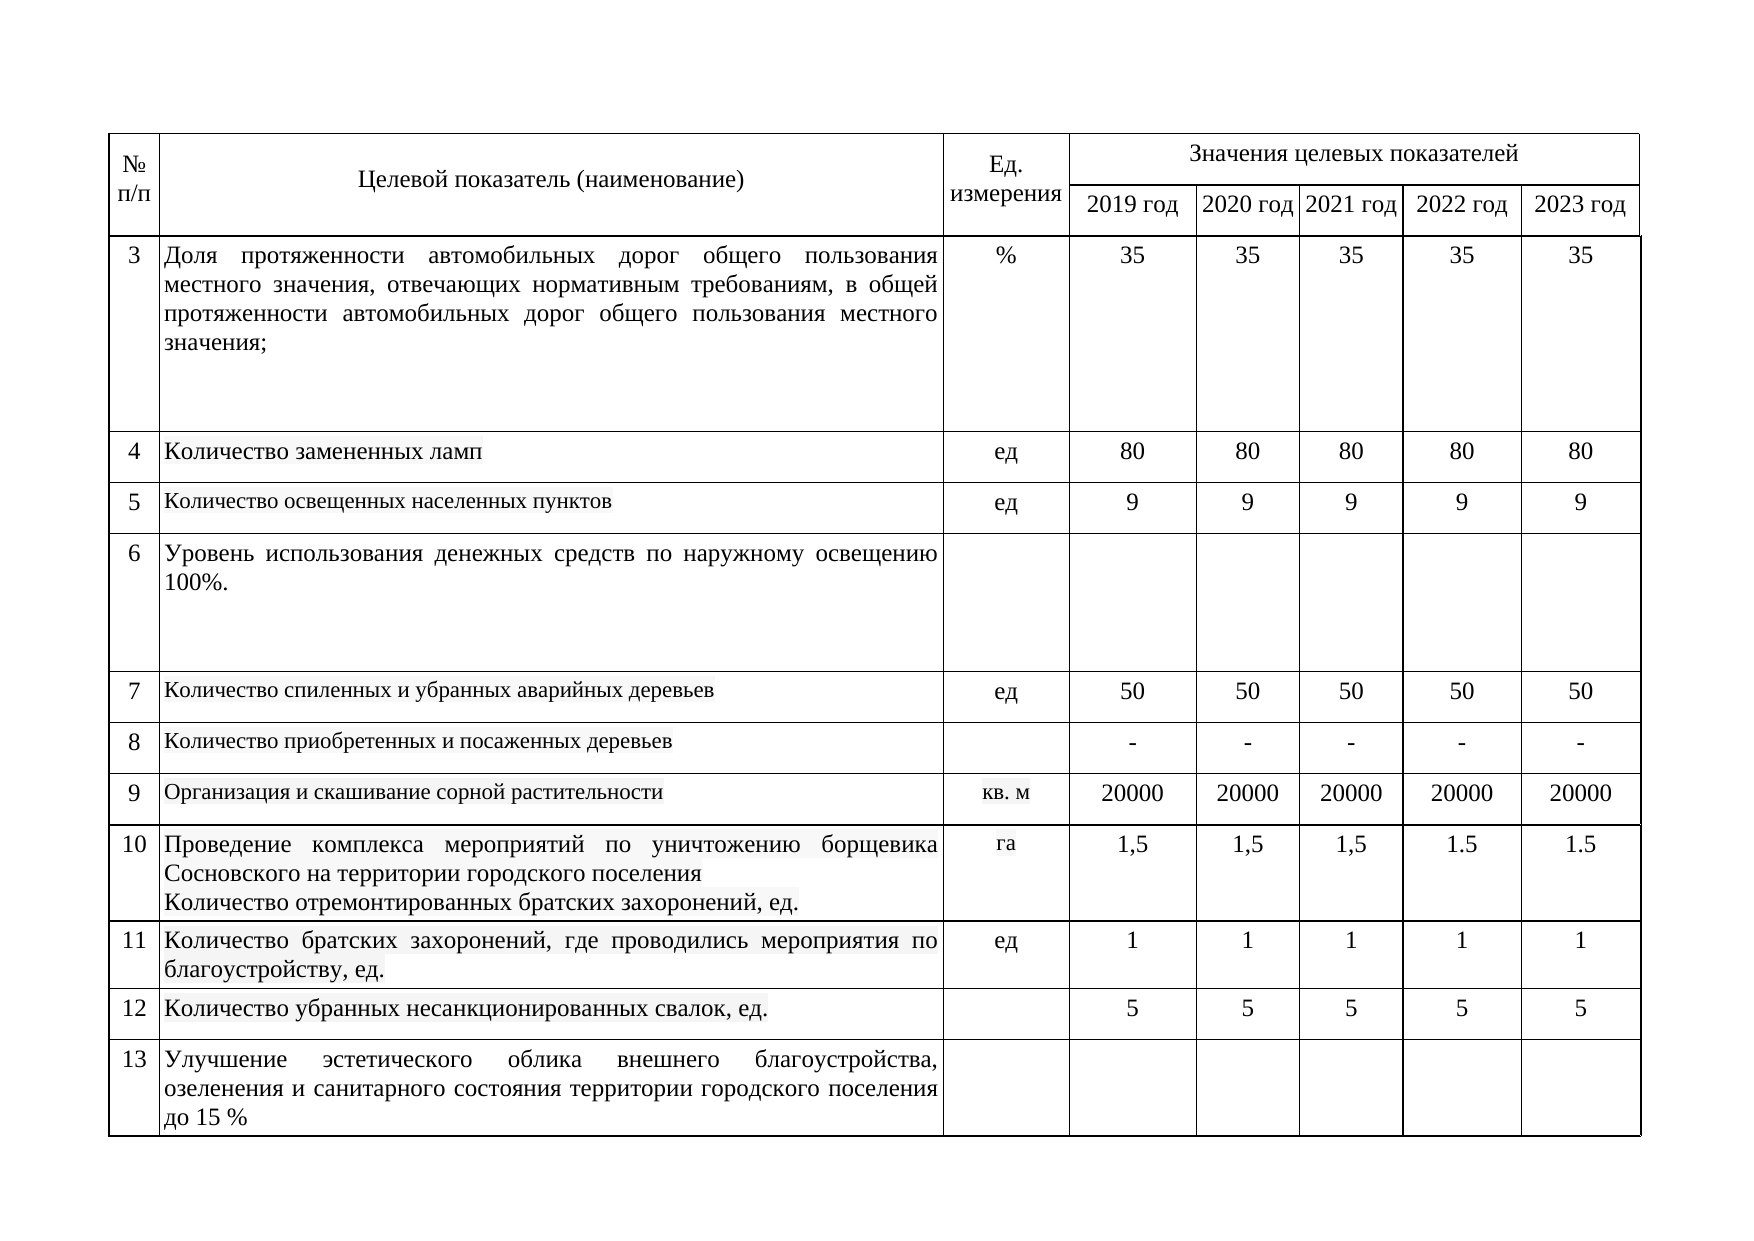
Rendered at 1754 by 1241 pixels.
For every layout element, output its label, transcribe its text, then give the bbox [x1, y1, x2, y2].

table_cell 1 [1300, 922, 1402, 988]
table_cell 5 [1404, 989, 1521, 1039]
table_cell 1,5 [1197, 826, 1299, 920]
table_cell 5 [1197, 989, 1299, 1039]
table_cell 35 [1197, 237, 1299, 431]
table_cell [1300, 534, 1402, 671]
table_cell 50 [1300, 672, 1402, 722]
table_cell 1 [1070, 922, 1196, 988]
table_cell 9 [1070, 483, 1196, 533]
table_cell [1300, 1040, 1402, 1135]
table_cell - [1522, 723, 1640, 773]
table_cell 13 [110, 1040, 159, 1135]
table_cell 80 [1522, 432, 1640, 482]
table_cell Организация и скашивание сорной растительности [160, 774, 943, 824]
table_cell 2021 год [1300, 186, 1402, 235]
table_cell [944, 1040, 1069, 1135]
table_cell кв. м [944, 774, 1069, 824]
table_cell 20000 [1522, 774, 1640, 824]
table_cell 80 [1070, 432, 1196, 482]
table_cell Количество братских захоронений, где проводились мероприятия по благоустройству, ед. [160, 922, 943, 988]
table_cell 50 [1522, 672, 1640, 722]
table_cell [1522, 1040, 1640, 1135]
table_cell Проведение комплекса мероприятий по уничтожению борщевика Сосновского на территории городского поселения Количество отремонтированных братских захоронений, ед. [160, 826, 943, 920]
table_header Значения целевых показателей [1070, 134, 1639, 184]
table_cell 5 [1522, 989, 1640, 1039]
table_cell 1.5 [1522, 826, 1640, 920]
table_cell Уровень использования денежных средств по наружному освещению 100%. [160, 534, 943, 671]
table_cell 5 [1070, 989, 1196, 1039]
table_cell 11 [110, 922, 159, 988]
table_cell [1404, 1040, 1521, 1135]
table_cell 20000 [1197, 774, 1299, 824]
table_cell [1404, 534, 1521, 671]
table_cell 2023 год [1522, 186, 1639, 235]
table_cell - [1404, 723, 1521, 773]
table_cell 1,5 [1070, 826, 1196, 920]
table_cell - [1197, 723, 1299, 773]
table_cell 20000 [1300, 774, 1402, 824]
table_cell Количество спиленных и убранных аварийных деревьев [160, 672, 943, 722]
table_cell 2019 год [1070, 186, 1196, 235]
table_cell 80 [1300, 432, 1402, 482]
table_cell 8 [110, 723, 159, 773]
table_cell ед [944, 672, 1069, 722]
table_cell Доля протяженности автомобильных дорог общего пользования местного значения, отвечающих нормативным требованиям, в общей протяженности автомобильных дорог общего пользования местного значения; [160, 237, 943, 431]
table_cell [1522, 534, 1640, 671]
table_cell 9 [1197, 483, 1299, 533]
table_cell 5 [1300, 989, 1402, 1039]
table_cell Количество убранных несанкционированных свалок, ед. [160, 989, 943, 1039]
table_header № п/п [110, 134, 159, 235]
table_cell 9 [1404, 483, 1521, 533]
table_cell 35 [1300, 237, 1402, 431]
table_cell 1.5 [1404, 826, 1521, 920]
table_cell Количество приобретенных и посаженных деревьев [160, 723, 943, 773]
table_cell 1 [1197, 922, 1299, 988]
table_cell 80 [1197, 432, 1299, 482]
table_cell га [944, 826, 1069, 920]
table_cell 50 [1070, 672, 1196, 722]
table_cell [944, 723, 1069, 773]
table_cell 35 [1070, 237, 1196, 431]
table_header Целевой показатель (наименование) [160, 134, 943, 235]
table_cell 10 [110, 826, 159, 920]
table_cell 9 [110, 774, 159, 824]
table_cell [944, 534, 1069, 671]
table_cell 9 [1522, 483, 1640, 533]
table_cell ед [944, 432, 1069, 482]
table_cell 20000 [1070, 774, 1196, 824]
table_cell 6 [110, 534, 159, 671]
table_cell 9 [1300, 483, 1402, 533]
table_cell 3 [110, 237, 159, 431]
table_cell 35 [1404, 237, 1521, 431]
table_cell 12 [110, 989, 159, 1039]
table_cell 1 [1404, 922, 1521, 988]
table_cell - [1300, 723, 1402, 773]
table_cell 35 [1522, 237, 1640, 431]
table_cell [1070, 534, 1196, 671]
table_cell 2020 год [1197, 186, 1299, 235]
table_cell 4 [110, 432, 159, 482]
table_cell [1197, 534, 1299, 671]
table_cell 50 [1404, 672, 1521, 722]
table_cell Улучшение эстетического облика внешнего благоустройства, озеленения и санитарного состояния территории городского поселения до 15 % [160, 1040, 943, 1135]
table_cell 1 [1522, 922, 1640, 988]
table_cell 7 [110, 672, 159, 722]
table_cell 1,5 [1300, 826, 1402, 920]
table_cell ед [944, 483, 1069, 533]
table_cell 2022 год [1404, 186, 1521, 235]
table_cell Количество замененных ламп [160, 432, 943, 482]
table_cell [1197, 1040, 1299, 1135]
table_cell [944, 989, 1069, 1039]
table_cell 50 [1197, 672, 1299, 722]
table_cell % [944, 237, 1069, 431]
table_cell ед [944, 922, 1069, 988]
table_cell 80 [1404, 432, 1521, 482]
table_cell 20000 [1404, 774, 1521, 824]
table_cell [1070, 1040, 1196, 1135]
table_cell 5 [110, 483, 159, 533]
table_cell - [1070, 723, 1196, 773]
table_header Ед. измерения [944, 134, 1069, 235]
table_cell Количество освещенных населенных пунктов [160, 483, 943, 533]
